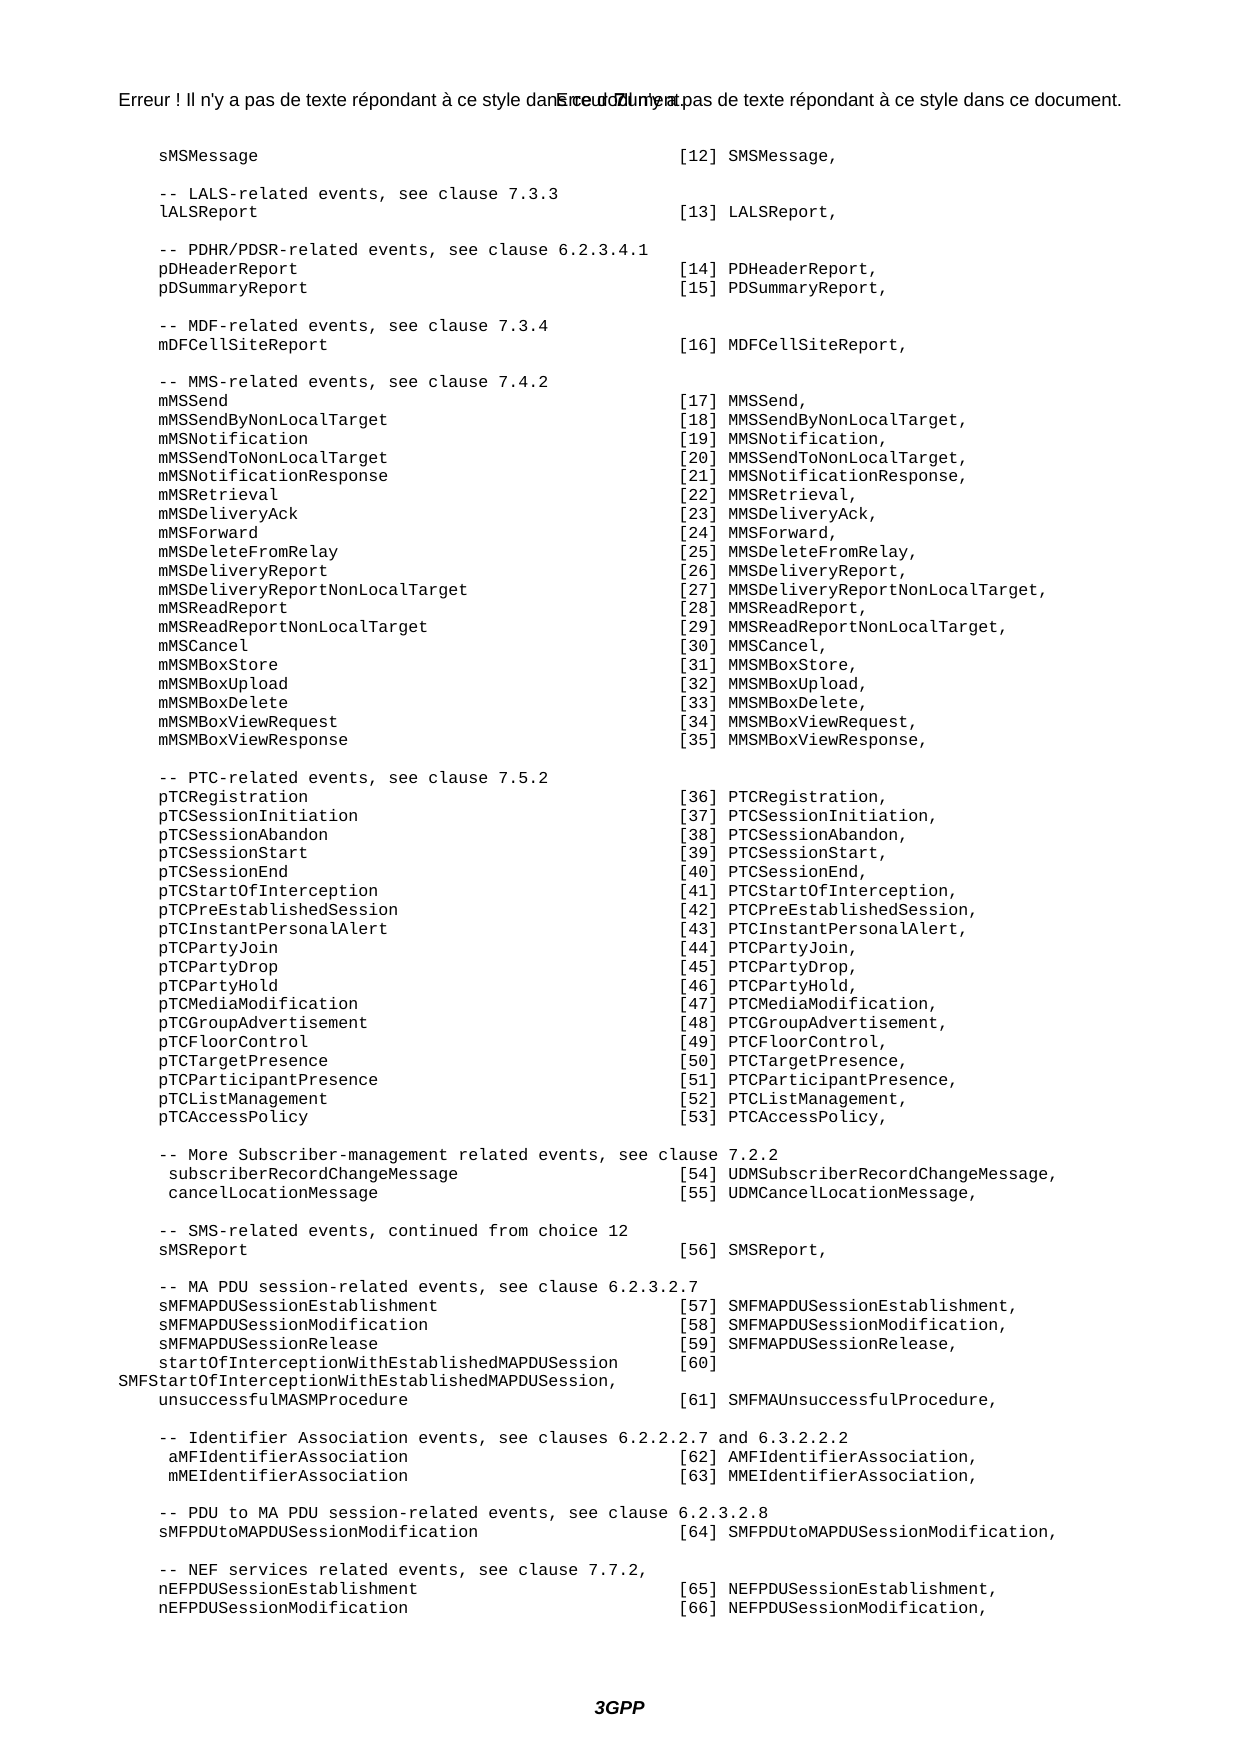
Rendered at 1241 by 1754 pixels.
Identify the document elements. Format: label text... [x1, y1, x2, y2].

text pTCPartyDrop [45] PTCPartyDrop, [118, 958, 1122, 977]
text unsuccessfulMASMProcedure [61] SMFMAUnsuccessfulProcedure, [118, 1392, 1122, 1411]
text mMSDeleteFromRelay [25] MMSDeleteFromRelay, [118, 543, 1122, 562]
text pTCPartyHold [46] PTCPartyHold, [118, 977, 1122, 996]
text pTCSessionInitiation [37] PTCSessionInitiation, [118, 807, 1122, 826]
text -- LALS-related events, see clause 7.3.3 [118, 185, 1122, 204]
text mDFCellSiteReport [16] MDFCellSiteReport, [118, 336, 1122, 355]
text -- MDF-related events, see clause 7.3.4 [118, 317, 1122, 336]
text mMSDeliveryReportNonLocalTarget [27] MMSDeliveryReportNonLocalTarget, [118, 581, 1122, 600]
text pTCMediaModification [47] PTCMediaModification, [118, 996, 1122, 1015]
text nEFPDUSessionModification [66] NEFPDUSessionModification, [118, 1599, 1122, 1618]
text -- Identifier Association events, see clauses 6.2.2.2.7 and 6.3.2.2.2 [118, 1429, 1122, 1448]
text pTCListManagement [52] PTCListManagement, [118, 1090, 1122, 1109]
text mMSMBoxDelete [33] MMSMBoxDelete, [118, 694, 1122, 713]
text pTCAccessPolicy [53] PTCAccessPolicy, [118, 1109, 1122, 1128]
text pTCFloorControl [49] PTCFloorControl, [118, 1034, 1122, 1052]
text mMSNotificationResponse [21] MMSNotificationResponse, [118, 468, 1122, 487]
text mMSNotification [19] MMSNotification, [118, 430, 1122, 449]
text sMFMAPDUSessionEstablishment [57] SMFMAPDUSessionEstablishment, [118, 1298, 1122, 1316]
text mMSReadReportNonLocalTarget [29] MMSReadReportNonLocalTarget, [118, 619, 1122, 638]
text pTCTargetPresence [50] PTCTargetPresence, [118, 1052, 1122, 1071]
text lALSReport [13] LALSReport, [118, 204, 1122, 223]
text -- More Subscriber-management related events, see clause 7.2.2 [118, 1147, 1122, 1166]
text cancelLocationMessage [55] UDMCancelLocationMessage, [118, 1184, 1122, 1203]
text pTCPreEstablishedSession [42] PTCPreEstablishedSession, [118, 902, 1122, 921]
text mMSForward [24] MMSForward, [118, 524, 1122, 543]
text pTCSessionEnd [40] PTCSessionEnd, [118, 864, 1122, 883]
text sMSMessage [12] SMSMessage, [118, 147, 1122, 166]
text sMFMAPDUSessionModification [58] SMFMAPDUSessionModification, [118, 1316, 1122, 1335]
text pDSummaryReport [15] PDSummaryReport, [118, 279, 1122, 298]
text mMSSend [17] MMSSend, [118, 393, 1122, 411]
text pTCInstantPersonalAlert [43] PTCInstantPersonalAlert, [118, 921, 1122, 939]
text -- NEF services related events, see clause 7.7.2, [118, 1562, 1122, 1580]
text mMSMBoxStore [31] MMSMBoxStore, [118, 657, 1122, 675]
text mMSSendToNonLocalTarget [20] MMSSendToNonLocalTarget, [118, 449, 1122, 468]
text pTCPartyJoin [44] PTCPartyJoin, [118, 939, 1122, 958]
text pTCStartOfInterception [41] PTCStartOfInterception, [118, 883, 1122, 902]
text mMSMBoxViewRequest [34] MMSMBoxViewRequest, [118, 713, 1122, 732]
text mMSDeliveryAck [23] MMSDeliveryAck, [118, 506, 1122, 524]
text -- SMS-related events, continued from choice 12 [118, 1222, 1122, 1241]
text sMFPDUtoMAPDUSessionModification [64] SMFPDUtoMAPDUSessionModification, [118, 1524, 1122, 1543]
text mMSMBoxUpload [32] MMSMBoxUpload, [118, 675, 1122, 694]
text pTCSessionStart [39] PTCSessionStart, [118, 845, 1122, 864]
text mMSSendByNonLocalTarget [18] MMSSendByNonLocalTarget, [118, 411, 1122, 430]
text subscriberRecordChangeMessage [54] UDMSubscriberRecordChangeMessage, [118, 1166, 1122, 1184]
text pTCRegistration [36] PTCRegistration, [118, 788, 1122, 807]
text mMSCancel [30] MMSCancel, [118, 638, 1122, 657]
text -- PDHR/PDSR-related events, see clause 6.2.3.4.1 [118, 242, 1122, 261]
text mMSReadReport [28] MMSReadReport, [118, 600, 1122, 619]
text sMFMAPDUSessionRelease [59] SMFMAPDUSessionRelease, [118, 1335, 1122, 1354]
text pTCGroupAdvertisement [48] PTCGroupAdvertisement, [118, 1015, 1122, 1034]
text startOfInterceptionWithEstablishedMAPDUSession [60] SMFStartOfInterceptionWithEstablishedMAPDUSession, [118, 1354, 1122, 1392]
text -- PDU to MA PDU session-related events, see clause 6.2.3.2.8 [118, 1505, 1122, 1524]
text mMSDeliveryReport [26] MMSDeliveryReport, [118, 562, 1122, 581]
text -- PTC-related events, see clause 7.5.2 [118, 770, 1122, 788]
text -- MA PDU session-related events, see clause 6.2.3.2.7 [118, 1279, 1122, 1298]
text mMSRetrieval [22] MMSRetrieval, [118, 487, 1122, 506]
text nEFPDUSessionEstablishment [65] NEFPDUSessionEstablishment, [118, 1580, 1122, 1599]
text aMFIdentifierAssociation [62] AMFIdentifierAssociation, [118, 1448, 1122, 1467]
text pTCParticipantPresence [51] PTCParticipantPresence, [118, 1071, 1122, 1090]
text mMEIdentifierAssociation [63] MMEIdentifierAssociation, [118, 1467, 1122, 1486]
text pTCSessionAbandon [38] PTCSessionAbandon, [118, 826, 1122, 845]
text mMSMBoxViewResponse [35] MMSMBoxViewResponse, [118, 732, 1122, 751]
text sMSReport [56] SMSReport, [118, 1241, 1122, 1260]
text -- MMS-related events, see clause 7.4.2 [118, 374, 1122, 393]
text pDHeaderReport [14] PDHeaderReport, [118, 261, 1122, 279]
